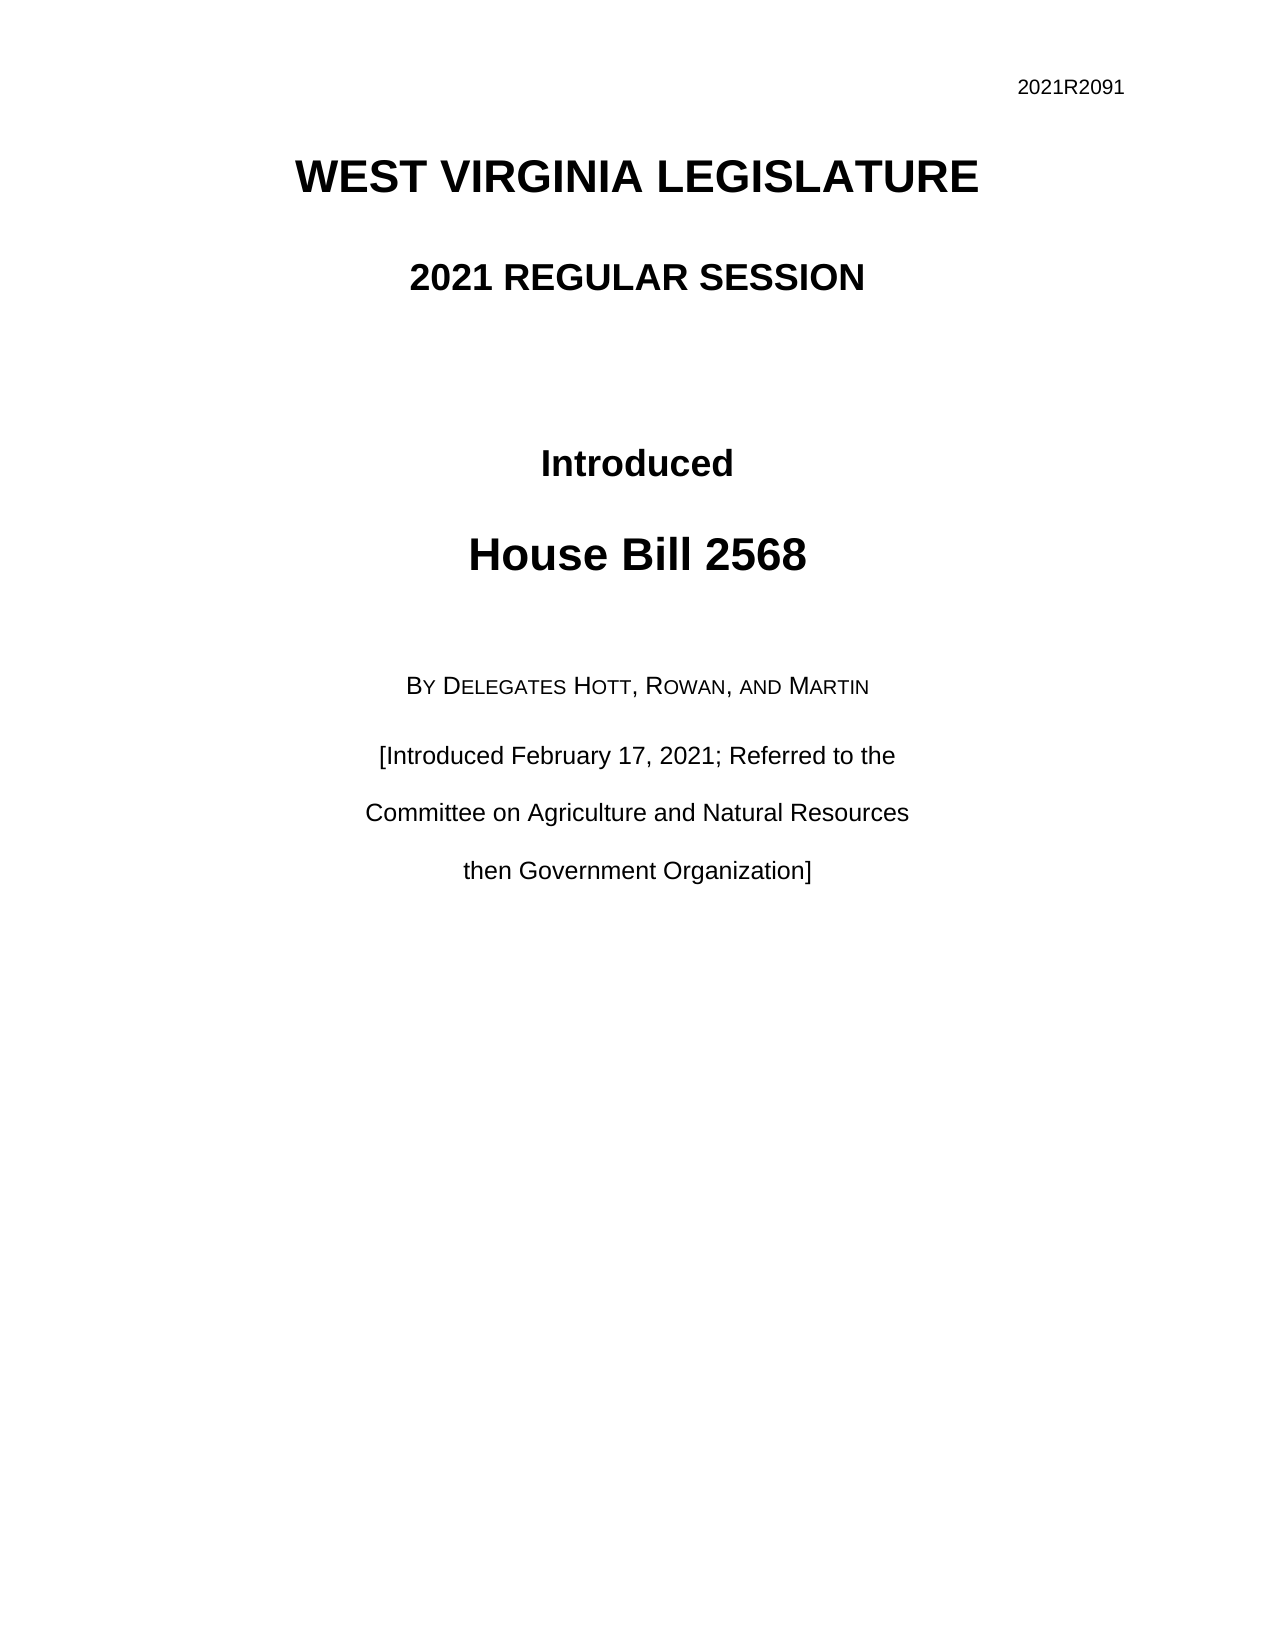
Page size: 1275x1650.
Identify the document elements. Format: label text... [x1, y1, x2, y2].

text Bill [150, 528, 1125, 581]
title WEST virginia legislature [150, 150, 1125, 203]
text [] [337, 741, 937, 884]
text By [337, 671, 937, 699]
title 2021 regular session [150, 255, 1125, 298]
